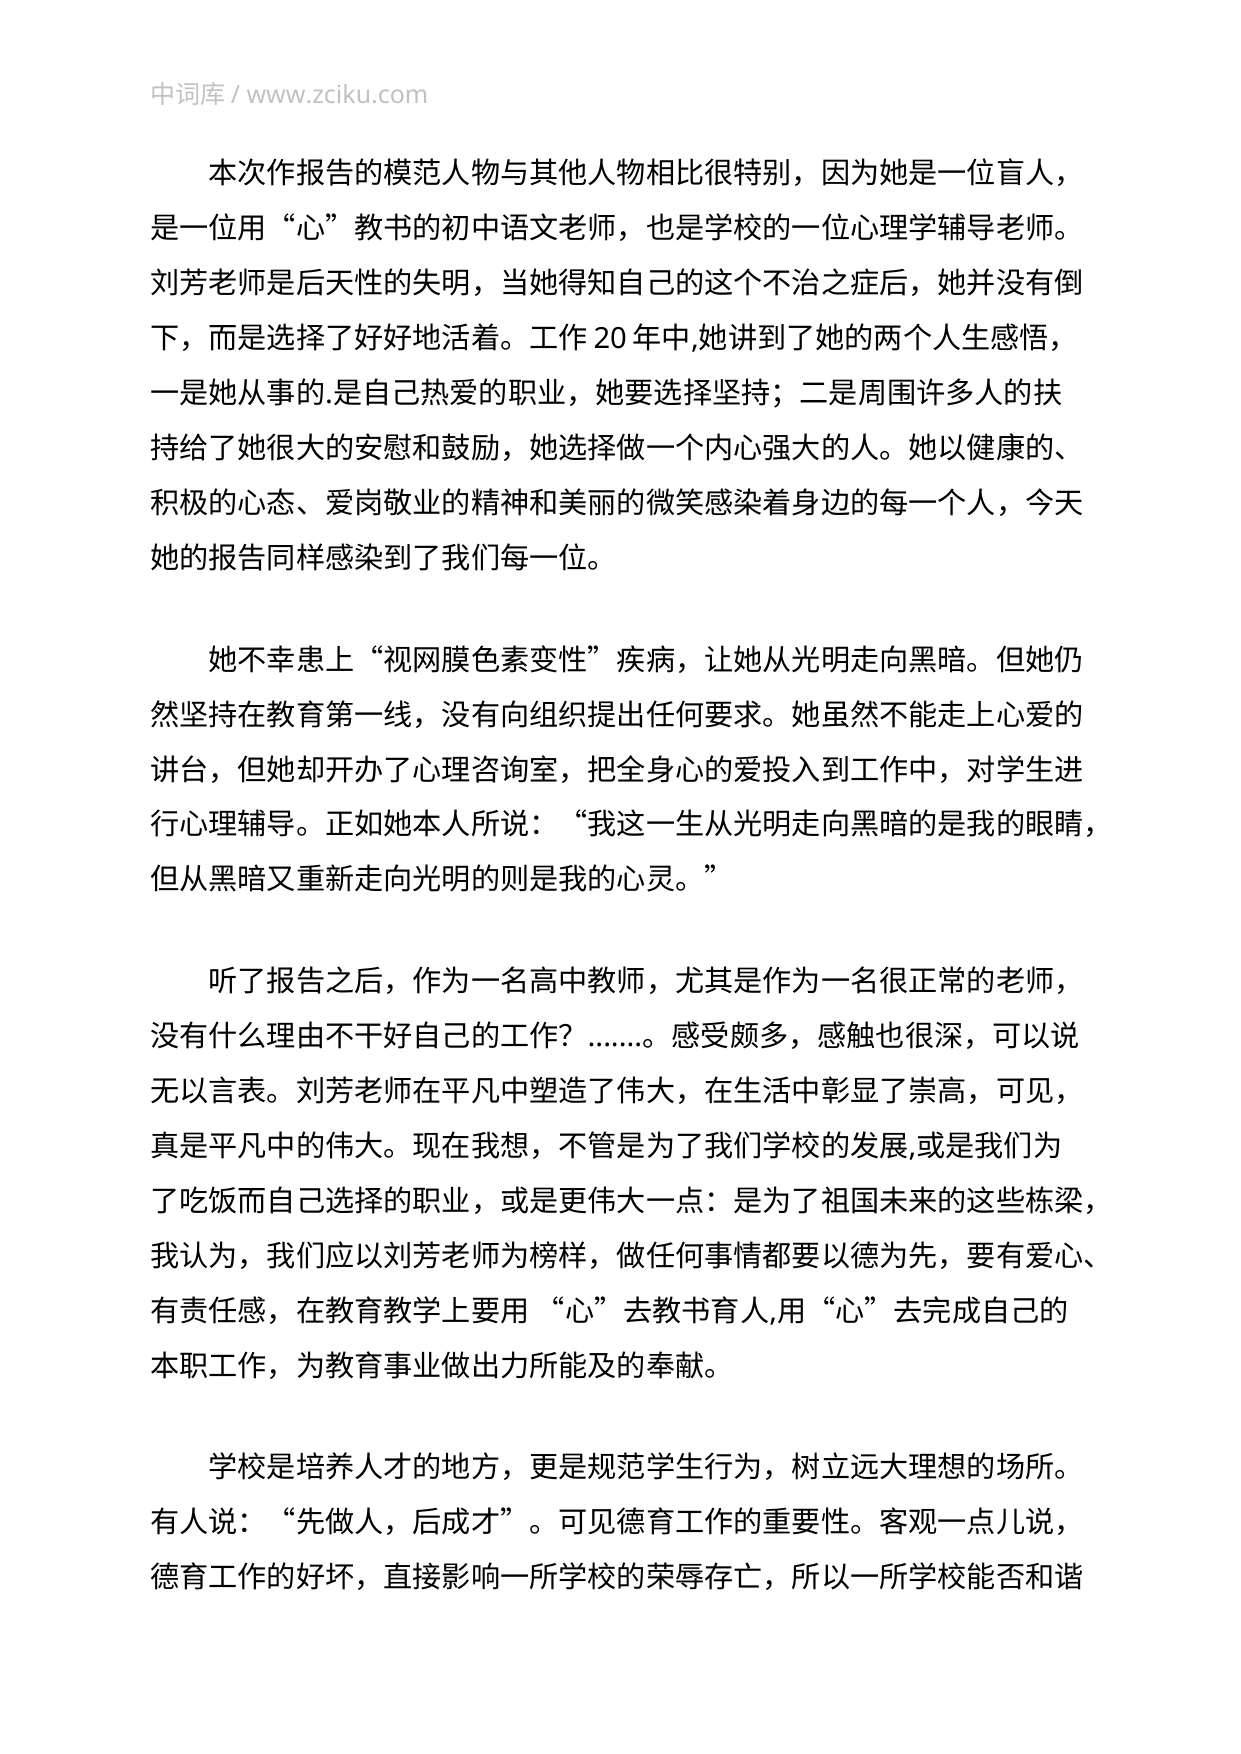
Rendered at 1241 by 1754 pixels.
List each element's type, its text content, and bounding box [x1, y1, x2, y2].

text 听了报告之后，作为一名高中教师，尤其是作为一名很正常的老师，没有什么理由不干好自己的工作？.......。感受颇多，感触也很深，可以说无以言表。刘芳老师在平凡中塑造了伟大，在生活中彰显了崇高，可见，真是平凡中的伟大。现在我想，不管是为了我们学校的发展,或是我们为了吃饭而自己选择的职业，或是更伟大一点：是为了祖国未来的这些栋梁，我认为，我们应以刘芳老师为榜样，做任何事情都要以德为先，要有爱心、有责任感，在教育教学上要用 “心”去教书育人,用“心”去完成自己的本职工作，为教育事业做出力所能及的奉献。 [150, 958, 1090, 1384]
text 她不幸患上“视网膜色素变性”疾病，让她从光明走向黑暗。但她仍然坚持在教育第一线，没有向组织提出任何要求。她虽然不能走上心爱的讲台，但她却开办了心理咨询室，把全身心的爱投入到工作中，对学生进行心理辅导。正如她本人所说：“我这一生从光明走向黑暗的是我的眼睛，但从黑暗又重新走向光明的则是我的心灵。” [150, 636, 1090, 898]
text 本次作报告的模范人物与其他人物相比很特别，因为她是一位盲人，是一位用“心”教书的初中语文老师，也是学校的一位心理学辅导老师。刘芳老师是后天性的失明，当她得知自己的这个不治之症后，她并没有倒下，而是选择了好好地活着。工作20年中,她讲到了她的两个人生感悟，一是她从事的.是自己热爱的职业，她要选择坚持；二是周围许多人的扶持给了她很大的安慰和鼓励，她选择做一个内心强大的人。她以健康的、积极的心态、爱岗敬业的精神和美丽的微笑感染着身边的每一个人，今天她的报告同样感染到了我们每一位。 [150, 150, 1090, 577]
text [150, 1444, 1090, 1596]
